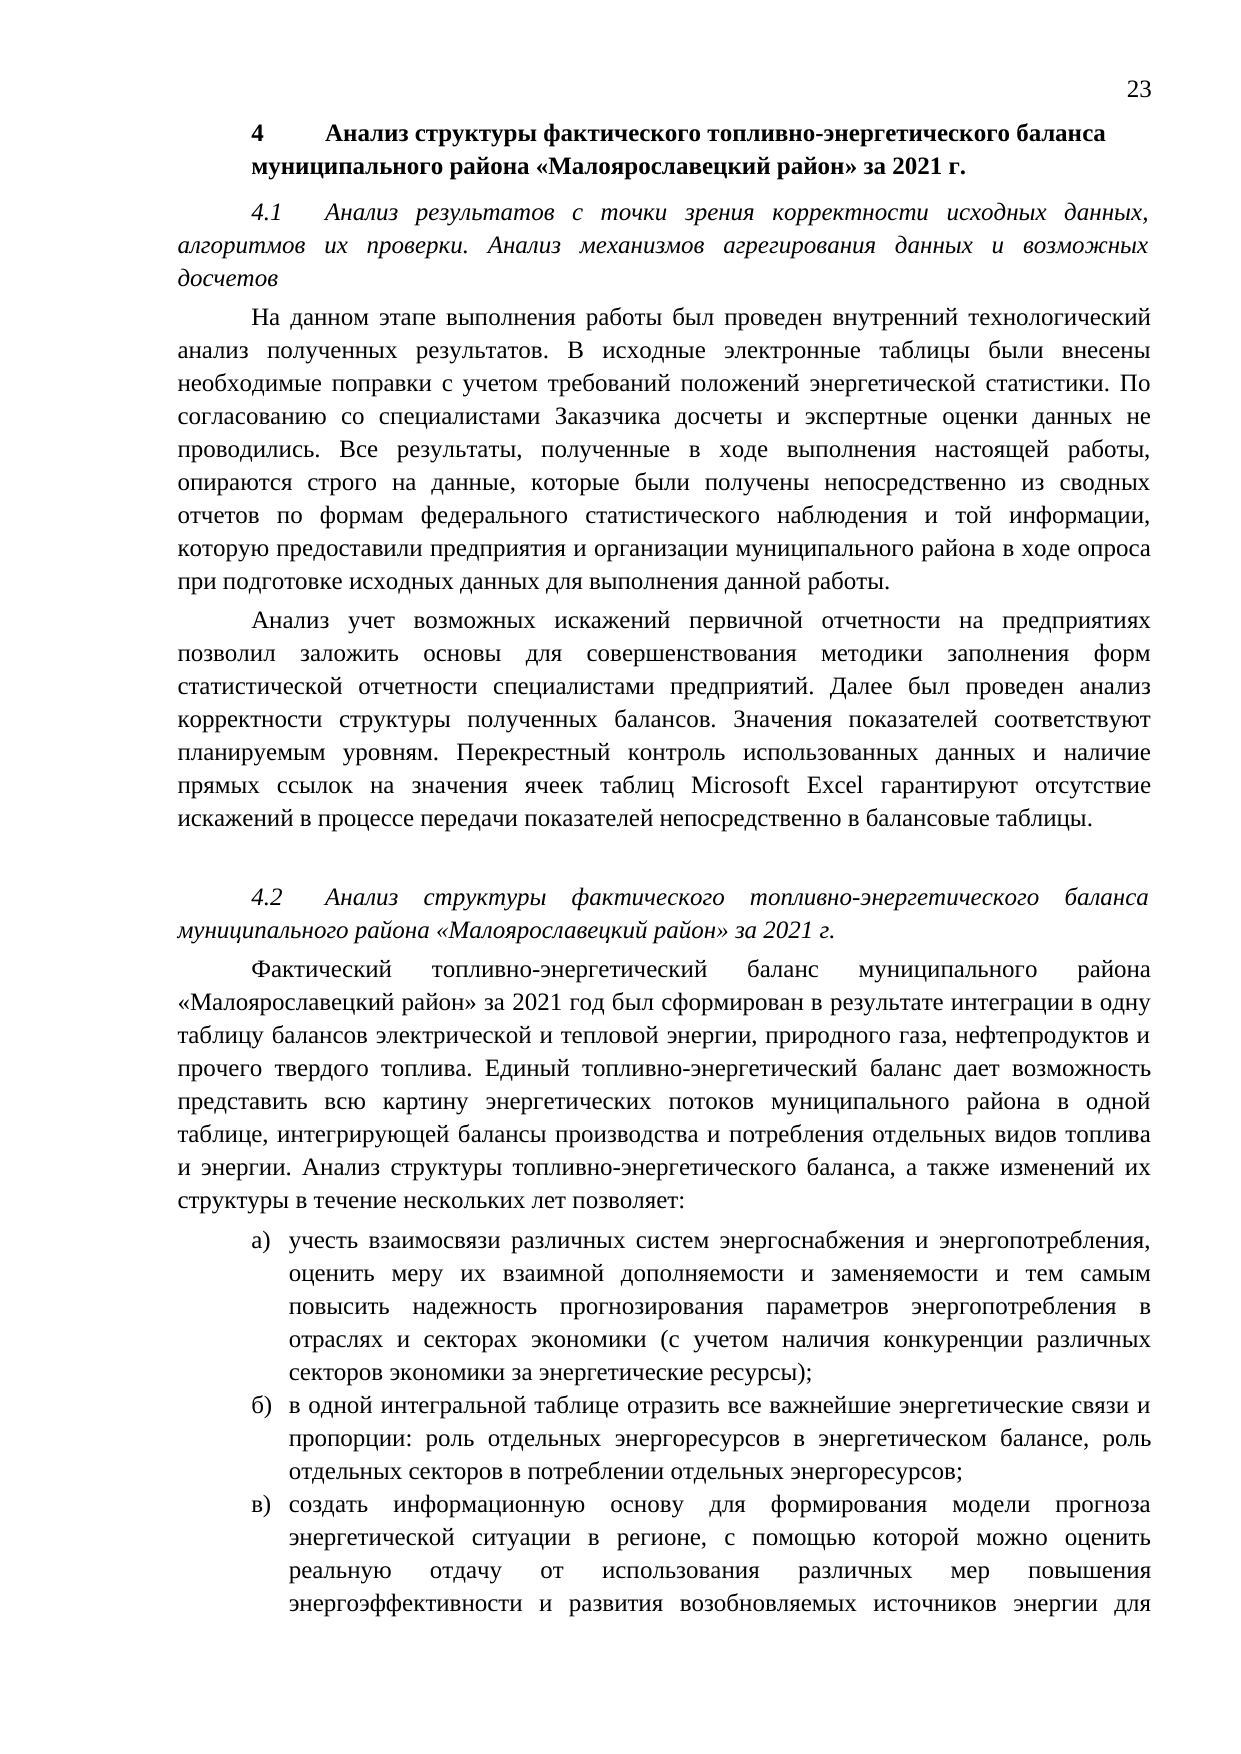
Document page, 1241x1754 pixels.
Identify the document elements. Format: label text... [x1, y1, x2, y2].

subtitle 4.1 Анализ результатов с точки зрения корректности исходных данных, алгоритмов их проверки. Анализ механизмов агрегирования данных и возможных досчетов [177, 197, 1152, 291]
list в одной интегральной таблице отразить все важнейшие энергетические связи и пропорции: роль отдельных энергоресурсов в энергетическом балансе, роль отдельных секторов в потреблении отдельных энергоресурсов; [251, 1390, 1152, 1485]
subtitle 4.2 Анализ структуры фактического топливно-энергетического баланса муниципального района «Малоярославецкий район» за 2021 г. [177, 882, 1152, 944]
subtitle 4 Анализ структуры фактического топливно-энергетического баланса муниципального района «Малоярославецкий район» за 2021 г. [251, 118, 1152, 180]
text На данном этапе выполнения работы был проведен внутренний технологический анализ полученных результатов. В исходные электронные таблицы были внесены необходимые поправки с учетом требований положений энергетической статистики. По согласованию со специалистами Заказчика досчеты и экспертные оценки данных не проводились. Все результаты, полученные в ходе выполнения настоящей работы, опираются строго на данные, которые были получены непосредственно из сводных отчетов по формам федерального статистического наблюдения и той информации, которую предоставили предприятия и организации муниципального района в ходе опроса при подготовке исходных данных для выполнения данной работы. [177, 302, 1152, 595]
text Анализ учет возможных искажений первичной отчетности на предприятиях позволил заложить основы для совершенствования методики заполнения форм статистической отчетности специалистами предприятий. Далее был проведен анализ корректности структуры полученных балансов. Значения показателей соответствуют планируемым уровням. Перекрестный контроль использованных данных и наличие прямых ссылок на значения ячеек таблиц Microsoft Excel гарантируют отсутствие искажений в процессе передачи показателей непосредственно в балансовые таблицы. [177, 605, 1152, 832]
text Фактический топливно-энергетический баланс муниципального района «Малоярославецкий район» за 2021 год был сформирован в результате интеграции в одну таблицу балансов электрической и тепловой энергии, природного газа, нефтепродуктов и прочего твердого топлива. Единый топливно-энергетический баланс дает возможность представить всю картину энергетических потоков муниципального района в одной таблице, интегрирующей балансы производства и потребления отдельных видов топлива и энергии. Анализ структуры топливно-энергетического баланса, а также изменений их структуры в течение нескольких лет позволяет: [177, 954, 1152, 1214]
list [251, 1489, 1152, 1617]
list учесть взаимосвязи различных систем энергоснабжения и энергопотребления, оценить меру их взаимной дополняемости и заменяемости и тем самым повысить надежность прогнозирования параметров энергопотребления в отраслях и секторах экономики (с учетом наличия конкуренции различных секторов экономики за энергетические ресурсы); [251, 1225, 1152, 1386]
